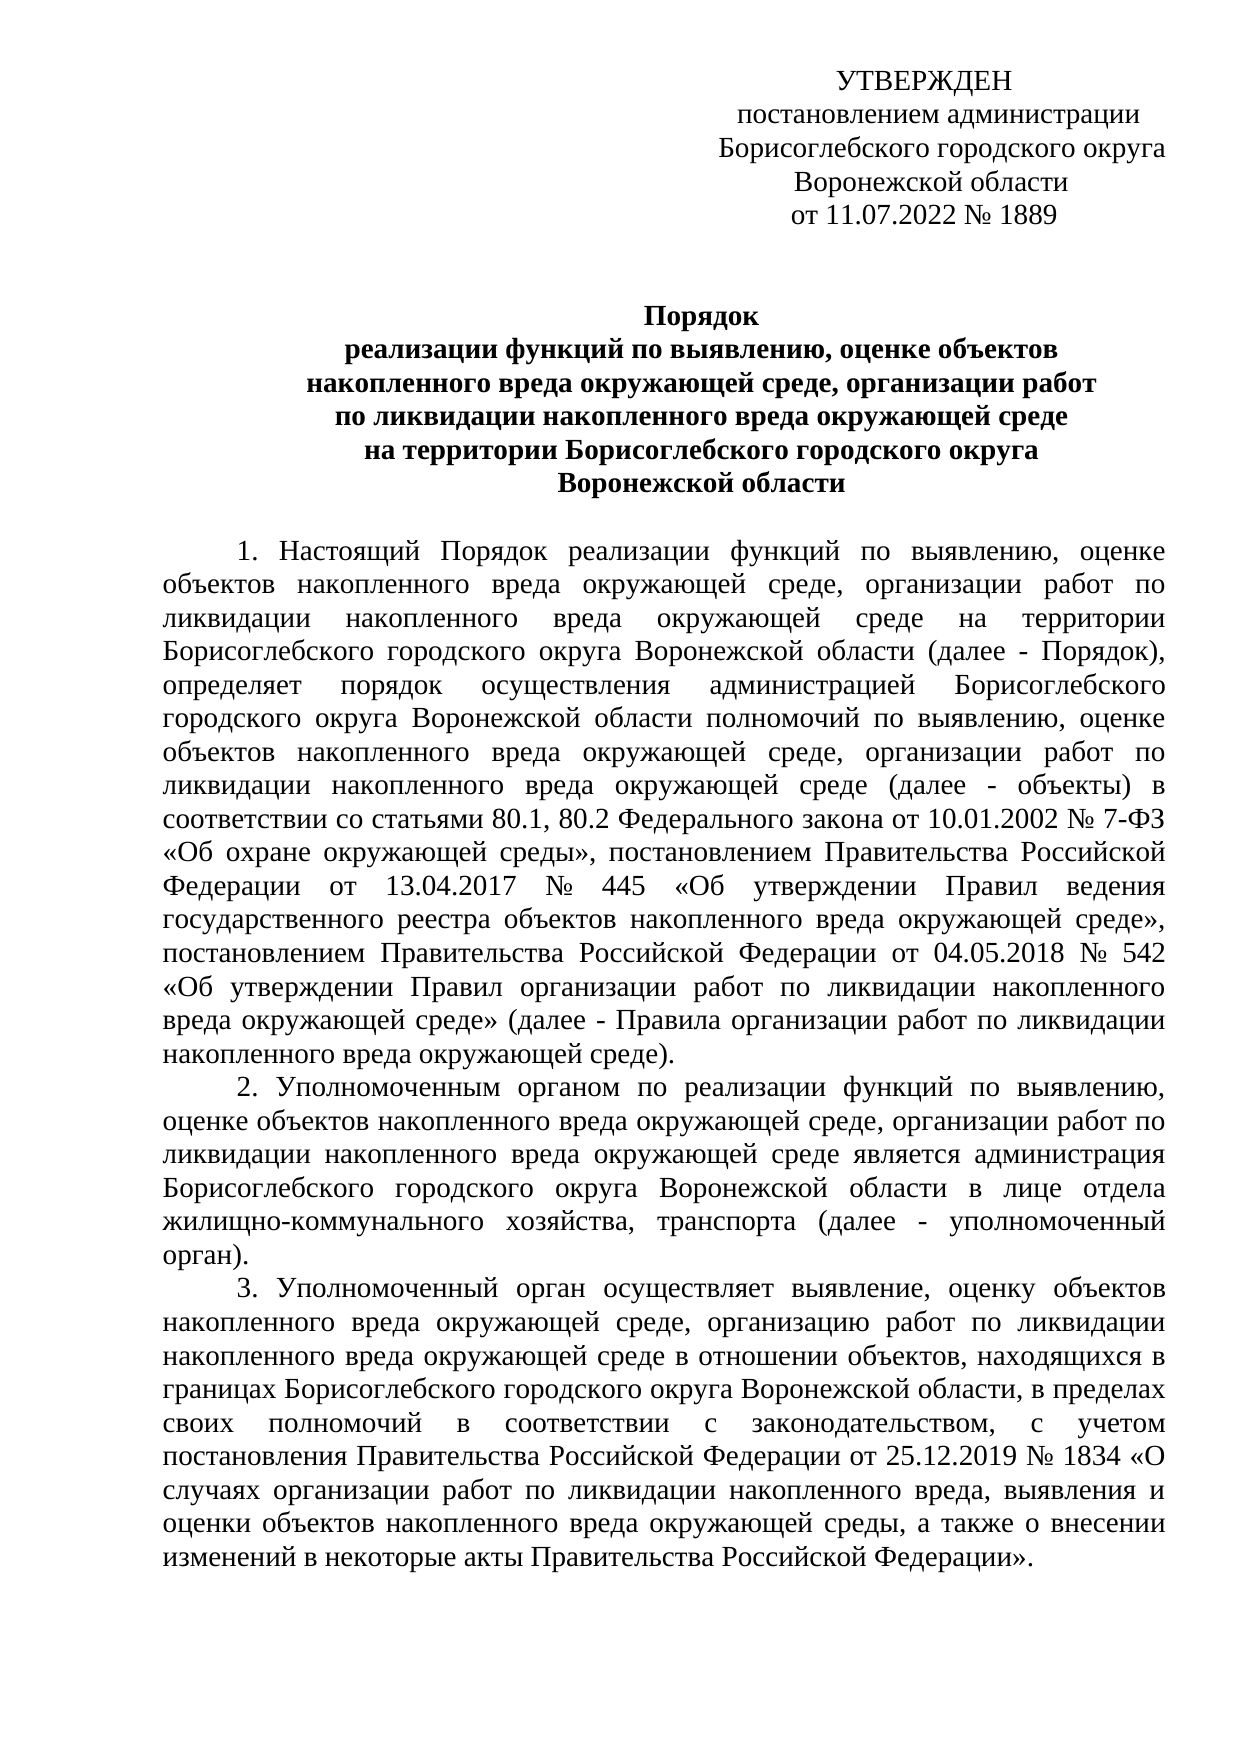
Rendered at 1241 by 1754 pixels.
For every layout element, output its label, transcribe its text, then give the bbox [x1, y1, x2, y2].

text накопленного вреда окружающей среде, организации работ [162, 365, 1166, 398]
text УТВЕРЖДЕН [162, 63, 1166, 97]
text Воронежской области [162, 466, 1166, 499]
text 2. Уполномоченным органом по реализации функций по выявлению, оценке объектов накопленного вреда окружающей среде, организации работ по ликвидации накопленного вреда окружающей среде является администрация Борисоглебского городского округа Воронежской области в лице отдела жилищно-коммунального хозяйства, транспорта (далее - уполномоченный орган). [162, 1069, 1166, 1271]
text постановлением администрации [162, 97, 1166, 130]
text Порядок [162, 298, 1166, 331]
text Воронежской области [162, 164, 1166, 197]
text на территории Борисоглебского городского округа [162, 432, 1166, 466]
text по ликвидации накопленного вреда окружающей среде [162, 398, 1166, 432]
text Борисоглебского городского округа [162, 130, 1166, 164]
text 3. Уполномоченный орган осуществляет выявление, оценку объектов накопленного вреда окружающей среде, организацию работ по ликвидации накопленного вреда окружающей среде в отношении объектов, находящихся в границах Борисоглебского городского округа Воронежской области, в пределах своих полномочий в соответствии с законодательством, с учетом постановления Правительства Российской Федерации от 25.12.2019 № 1834 «О случаях организации работ по ликвидации накопленного вреда, выявления и оценки объектов накопленного вреда окружающей среды, а также о внесении изменений в некоторые акты Правительства Российской Федерации». [162, 1271, 1166, 1572]
text от 11.07.2022 № 1889 [162, 197, 1166, 231]
text реализации функций по выявлению, оценке объектов [162, 331, 1166, 365]
text 1. Настоящий Порядок реализации функций по выявлению, оценке объектов накопленного вреда окружающей среде, организации работ по ликвидации накопленного вреда окружающей среде на территории Борисоглебского городского округа Воронежской области (далее - Порядок), определяет порядок осуществления администрацией Борисоглебского городского округа Воронежской области полномочий по выявлению, оценке объектов накопленного вреда окружающей среде, организации работ по ликвидации накопленного вреда окружающей среде (далее - объекты) в соответствии со статьями 80.1, 80.2 Федерального закона от 10.01.2002 № 7-ФЗ «Об охране окружающей среды», постановлением Правительства Российской Федерации от 13.04.2017 № 445 «Об утверждении Правил ведения государственного реестра объектов накопленного вреда окружающей среде», постановлением Правительства Российской Федерации от 04.05.2018 № 542 «Об утверждении Правил организации работ по ликвидации накопленного вреда окружающей среде» (далее - Правила организации работ по ликвидации накопленного вреда окружающей среде). [162, 533, 1166, 1069]
